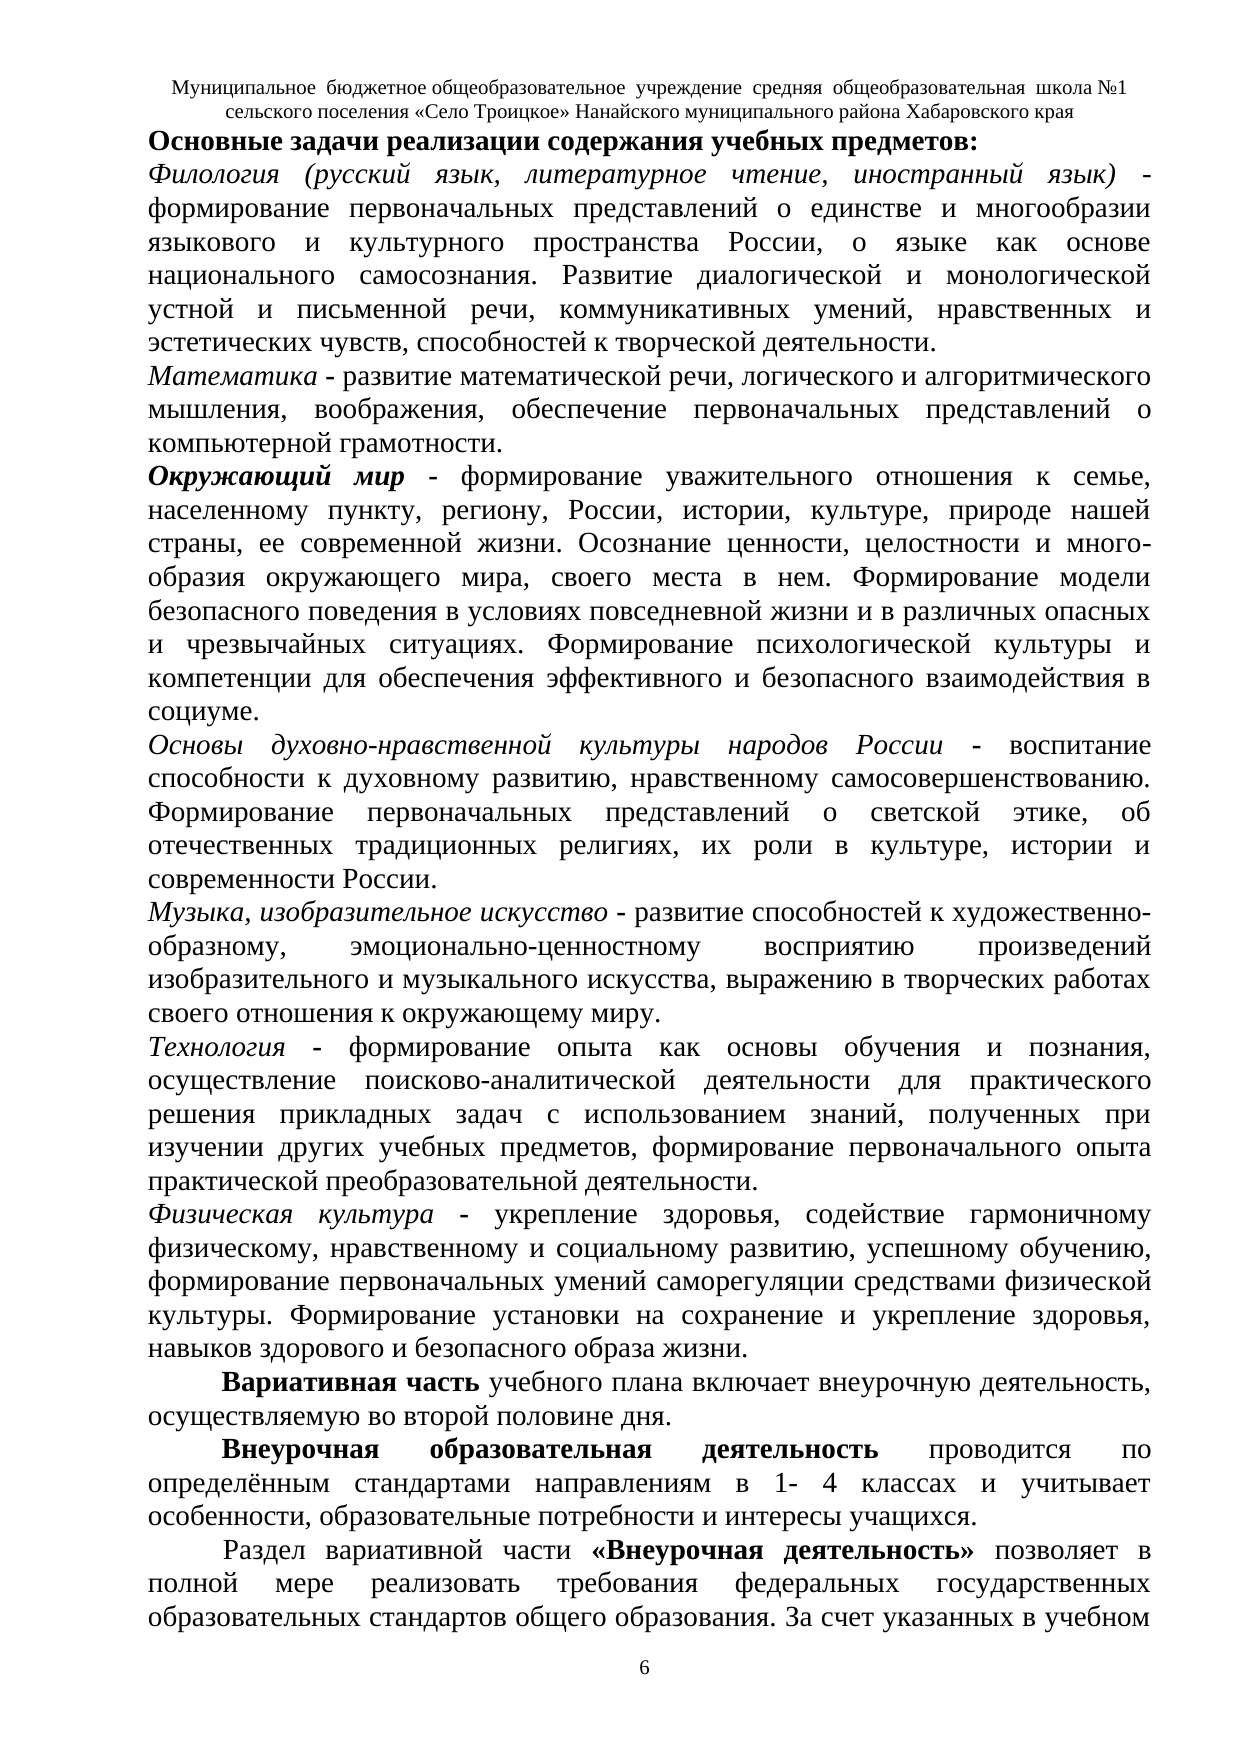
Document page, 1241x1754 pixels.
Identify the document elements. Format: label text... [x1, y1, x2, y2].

text Основы духовно-нравственной культуры народов России - воспитание способности к духовному развитию, нравственному самосовершенствованию. Формирование первоначальных представлений о светской этике, об отечественных традиционных религиях, их роли в культуре, истории и современности России. [148, 727, 1152, 894]
text Филология (русский язык, литературное чтение, иностранный язык) - формирование первоначальных представлений о единстве и многообразии языкового и культурного пространства России, о языке как основе национального самосознания. Развитие диалогической и монологической устной и письменной речи, коммуникативных умений, нравственных и эстетических чувств, способностей к творческой деятельности. [148, 157, 1152, 358]
text Основные задачи реализации содержания учебных предметов: [148, 123, 1152, 157]
text Музыка, изобразительное искусство - развитие способностей к художественно-образному, эмоционально-ценностному восприятию произведений изобразительного и музыкального искусства, выражению в творческих работах своего отношения к окружающему миру. [148, 894, 1152, 1029]
text Внеурочная образовательная деятельность проводится по определённым стандартами направлениям в 1- 4 классах и учитывает особенности, образовательные потребности и интересы учащихся. [148, 1431, 1152, 1532]
text Математика - развитие математической речи, логического и алгоритмического мышления, воображения, обеспечение первоначальных представлений о компьютерной грамотности. [148, 358, 1152, 458]
text Физическая культура - укрепление здоровья, содействие гармоничному физическому, нравственному и социальному развитию, успешному обучению, формирование первоначальных умений саморегуляции средствами физической культуры. Формирование установки на сохранение и укрепление здоровья, навыков здорового и безопасного образа жизни. [148, 1196, 1152, 1364]
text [148, 1532, 1152, 1632]
text Технология - формирование опыта как основы обучения и познания, осуществление поисково-аналитической деятельности для практического решения прикладных задач с использованием знаний, полученных при изучении других учебных предметов, формирование первоначального опыта практической преобразовательной деятельности. [148, 1029, 1152, 1196]
text Окружающий мир - формирование уважительного отношения к семье, населенному пункту, региону, России, истории, культуре, природе нашей страны, ее современной жизни. Осознание ценности, целостности и многообразия окружающего мира, своего места в нем. Формирование модели безопасного поведения в условиях повседневной жизни и в различных опасных и чрезвычайных ситуациях. Формирование психологической культуры и компетенции для обеспечения эффективного и безопасного взаимодействия в социуме. [148, 458, 1152, 727]
text Вариативная часть учебного плана включает внеурочную деятельность, осуществляемую во второй половине дня. [148, 1364, 1152, 1431]
